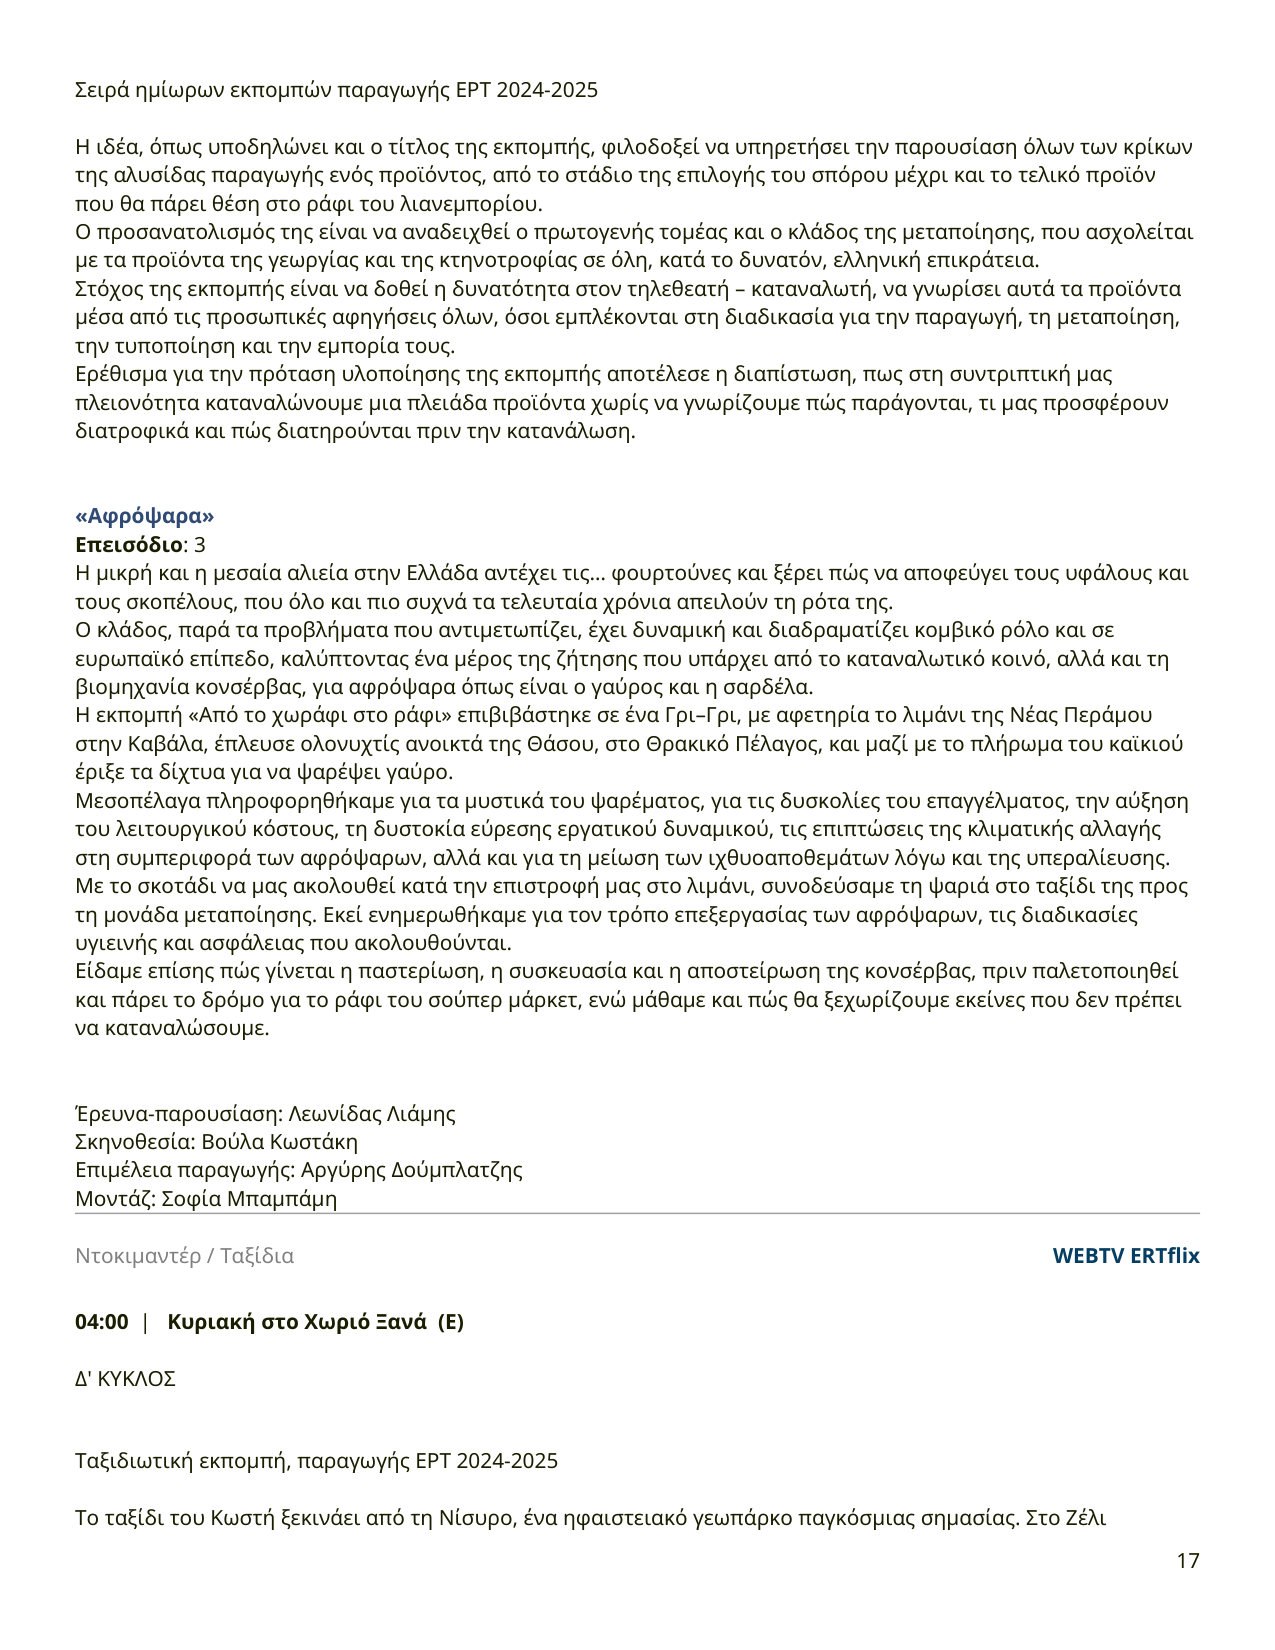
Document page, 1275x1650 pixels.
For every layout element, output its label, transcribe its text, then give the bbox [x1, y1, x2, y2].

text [75, 1446, 1200, 1531]
text Η μικρή και η μεσαία αλιεία στην Ελλάδα αντέχει τις… φουρτούνες και ξέρει πώς να αποφεύγει τους υφάλους και τους σκοπέλους, που όλο και πιο συχνά τα τελευταία χρόνια απειλούν τη ρότα της. Ο κλάδος, παρά τα προβλήματα που αντιμετωπίζει, έχει δυναμική και διαδραματίζει κομβικό ρόλο και σε ευρωπαϊκό επίπεδο, καλύπτοντας ένα μέρος της ζήτησης που υπάρχει από το καταναλωτικό κοινό, αλλά και τη βιομηχανία κονσέρβας, για αφρόψαρα όπως είναι ο γαύρος και η σαρδέλα. Η εκπομπή «Από το χωράφι στο ράφι» επιβιβάστηκε σε ένα Γρι–Γρι, με αφετηρία το λιμάνι της Νέας Περάμου στην Καβάλα, έπλευσε ολονυχτίς ανοικτά της Θάσου, στο Θρακικό Πέλαγος, και μαζί με το πλήρωμα του καϊκιού έριξε τα δίχτυα για να ψαρέψει γαύρο. Μεσοπέλαγα πληροφορηθήκαμε για τα μυστικά του ψαρέματος, για τις δυσκολίες του επαγγέλματος, την αύξηση του λειτουργικού κόστους, τη δυστοκία εύρεσης εργατικού δυναμικού, τις επιπτώσεις της κλιματικής αλλαγής στη συμπεριφορά των αφρόψαρων, αλλά και για τη μείωση των ιχθυοαποθεμάτων λόγω και της υπεραλίευσης. Με το σκοτάδι να μας ακολουθεί κατά την επιστροφή μας στο λιμάνι, συνοδεύσαμε τη ψαριά στο ταξίδι της προς τη μονάδα μεταποίησης. Εκεί ενημερωθήκαμε για τον τρόπο επεξεργασίας των αφρόψαρων, τις διαδικασίες υγιεινής και ασφάλειας που ακολουθούνται. Είδαμε επίσης πώς γίνεται η παστερίωση, η συσκευασία και η αποστείρωση της κονσέρβας, πριν παλετοποιηθεί και πάρει το δρόμο για το ράφι του σούπερ μάρκετ, ενώ μάθαμε και πώς θα ξεχωρίζουμε εκείνες που δεν πρέπει να καταναλώσουμε. [75, 558, 1200, 1042]
text Έρευνα-παρουσίαση: Λεωνίδας Λιάμης Σκηνοθεσία: Βούλα Κωστάκη Επιμέλεια παραγωγής: Αργύρης Δούμπλατζης Μοντάζ: Σοφία Μπαμπάμη [75, 1042, 1200, 1212]
table_header Ντοκιμαντέρ / Ταξίδια [75, 1241, 637, 1270]
table_header WEBTV ERTflix [638, 1241, 1200, 1270]
text 04:00 | Κυριακή στο Χωριό Ξανά (E) Δ' ΚΥΚΛΟΣ [75, 1270, 1200, 1421]
text «Αφρόψαρα» Eπεισόδιο: 3 [75, 445, 1200, 558]
text Σειρά ημίωρων εκπομπών παραγωγής ΕΡΤ 2024-2025 Η ιδέα, όπως υποδηλώνει και ο τίτλος της εκπομπής, φιλοδοξεί να υπηρετήσει την παρουσίαση όλων των κρίκων της αλυσίδας παραγωγής ενός προϊόντος, από το στάδιο της επιλογής του σπόρου μέχρι και το τελικό προϊόν που θα πάρει θέση στο ράφι του λιανεμπορίου. Ο προσανατολισμός της είναι να αναδειχθεί ο πρωτογενής τομέας και ο κλάδος της μεταποίησης, που ασχολείται με τα προϊόντα της γεωργίας και της κτηνοτροφίας σε όλη, κατά το δυνατόν, ελληνική επικράτεια. Στόχος της εκπομπής είναι να δοθεί η δυνατότητα στον τηλεθεατή – καταναλωτή, να γνωρίσει αυτά τα προϊόντα μέσα από τις προσωπικές αφηγήσεις όλων, όσοι εμπλέκονται στη διαδικασία για την παραγωγή, τη μεταποίηση, την τυποποίηση και την εμπορία τους. Ερέθισμα για την πρόταση υλοποίησης της εκπομπής αποτέλεσε η διαπίστωση, πως στη συντριπτική μας πλειονότητα καταναλώνουμε μια πλειάδα προϊόντα χωρίς να γνωρίζουμε πώς παράγονται, τι μας προσφέρουν διατροφικά και πώς διατηρούνται πριν την κατανάλωση. [75, 75, 1200, 445]
